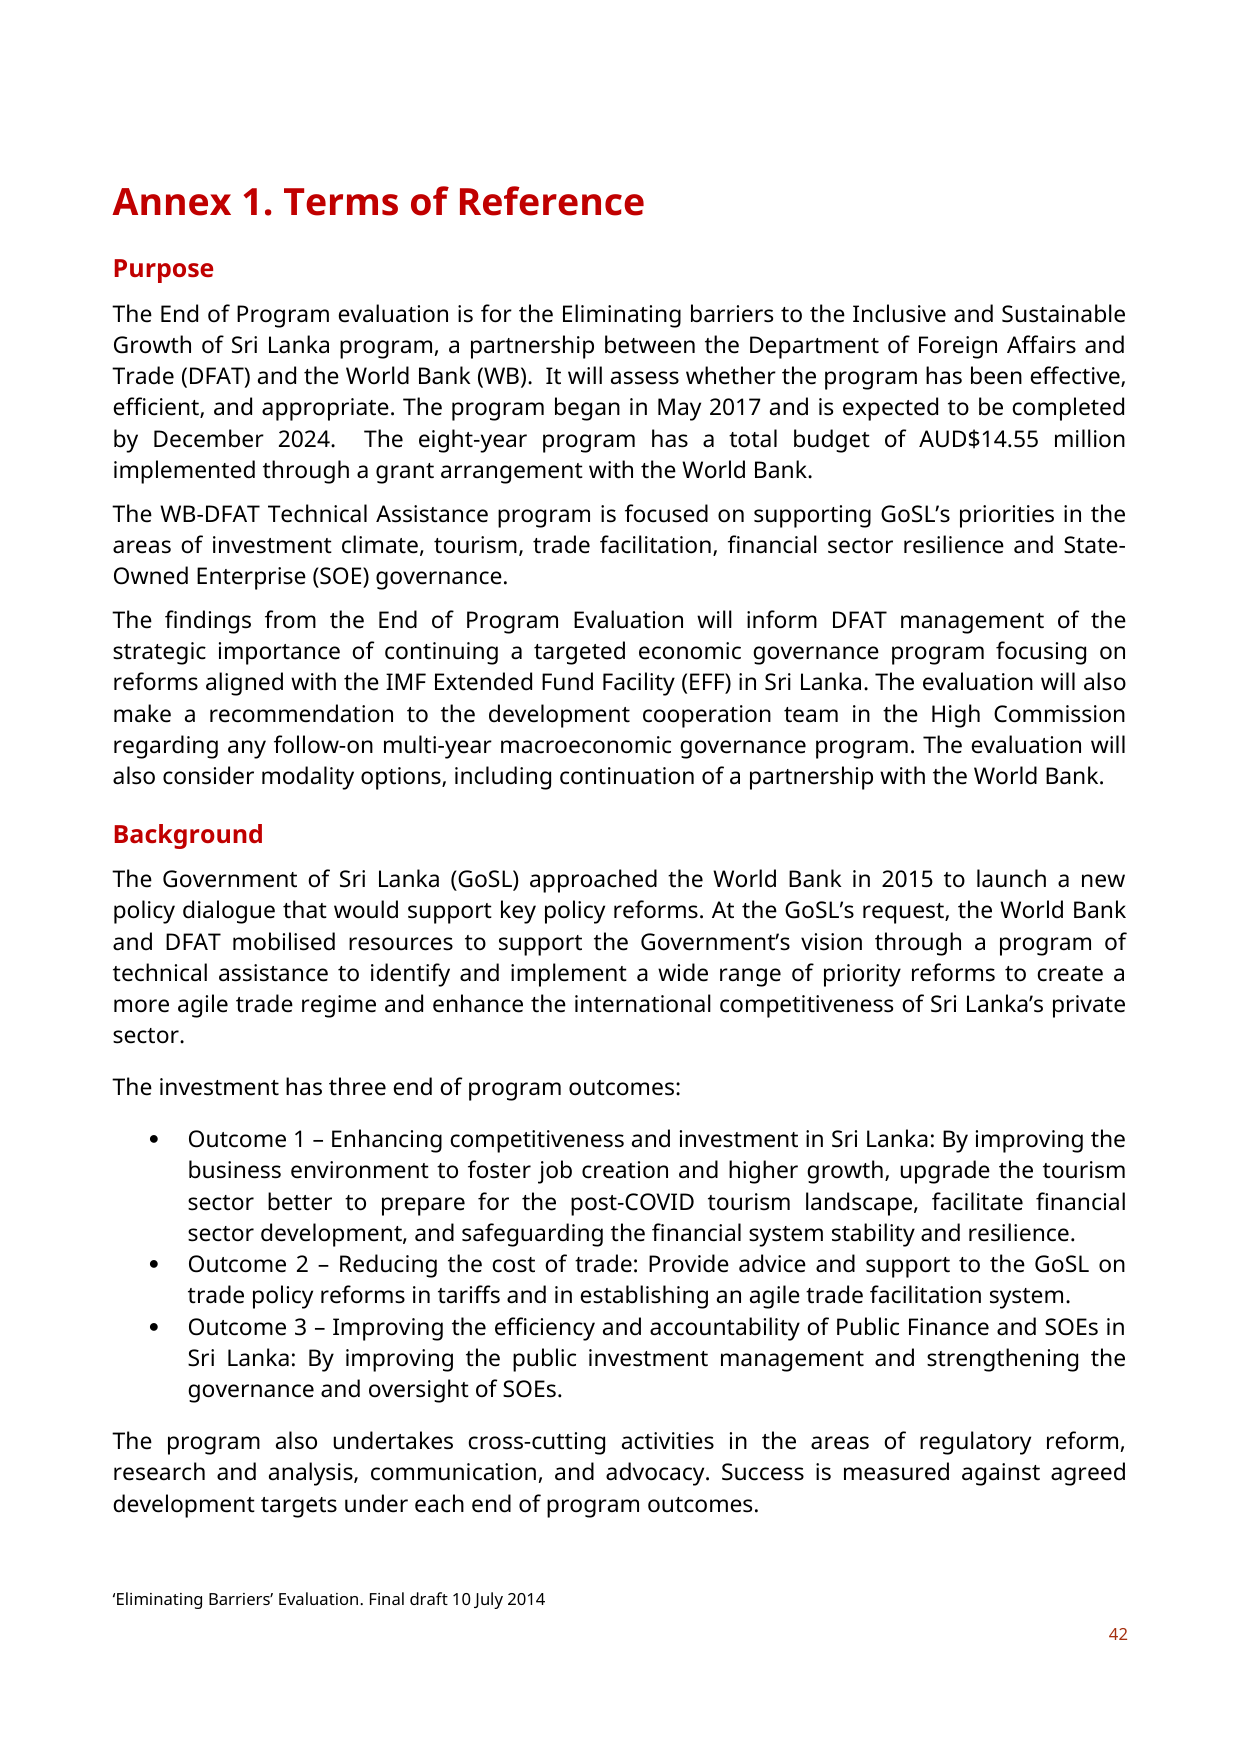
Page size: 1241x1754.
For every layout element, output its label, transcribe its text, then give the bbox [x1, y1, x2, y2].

text The End of Program evaluation is for the Eliminating barriers to the Inclusive and Sustainable Growth of Sri Lanka program, a partnership between the Department of Foreign Affairs and Trade (DFAT) and the World Bank (WB). It will assess whether the program has been effective, efficient, and appropriate. The program began in May 2017 and is expected to be completed by December 2024. The eight-year program has a total budget of AUD$14.55 million implemented through a grant arrangement with the World Bank. [112, 298, 1128, 485]
subtitle Background [112, 816, 1128, 850]
text The WB-DFAT Technical Assistance program is focused on supporting GoSL’s priorities in the areas of investment climate, tourism, trade facilitation, financial sector resilience and State-Owned Enterprise (SOE) governance. [112, 498, 1128, 591]
text The Government of Sri Lanka (GoSL) approached the World Bank in 2015 to launch a new policy dialogue that would support key policy reforms. At the GoSL’s request, the World Bank and DFAT mobilised resources to support the Government’s vision through a program of technical assistance to identify and implement a wide range of priority reforms to create a more agile trade regime and enhance the international competitiveness of Sri Lanka’s private sector. [112, 863, 1128, 1050]
subtitle Annex 1. Terms of Reference [112, 175, 1128, 226]
subtitle Purpose [112, 251, 1128, 285]
text The findings from the End of Program Evaluation will inform DFAT management of the strategic importance of continuing a targeted economic governance program focusing on reforms aligned with the IMF Extended Fund Facility (EFF) in Sri Lanka. The evaluation will also make a recommendation to the development cooperation team in the High Commission regarding any follow-on multi-year macroeconomic governance program. The evaluation will also consider modality options, including continuation of a partnership with the World Bank. [112, 604, 1128, 791]
list Outcome 1 – Enhancing competitiveness and investment in Sri Lanka: By improving the business environment to foster job creation and higher growth, upgrade the tourism sector better to prepare for the post-COVID tourism landscape, facilitate financial sector development, and safeguarding the financial system stability and resilience. [150, 1123, 1128, 1248]
text The investment has three end of program outcomes: [112, 1071, 1128, 1102]
text The program also undertakes cross-cutting activities in the areas of regulatory reform, research and analysis, communication, and advocacy. Success is measured against agreed development targets under each end of program outcomes. [112, 1425, 1128, 1519]
list Outcome 3 – Improving the efficiency and accountability of Public Finance and SOEs in Sri Lanka: By improving the public investment management and strengthening the governance and oversight of SOEs. [150, 1311, 1128, 1404]
list Outcome 2 – Reducing the cost of trade: Provide advice and support to the GoSL on trade policy reforms in tariffs and in establishing an agile trade facilitation system. [150, 1248, 1128, 1311]
